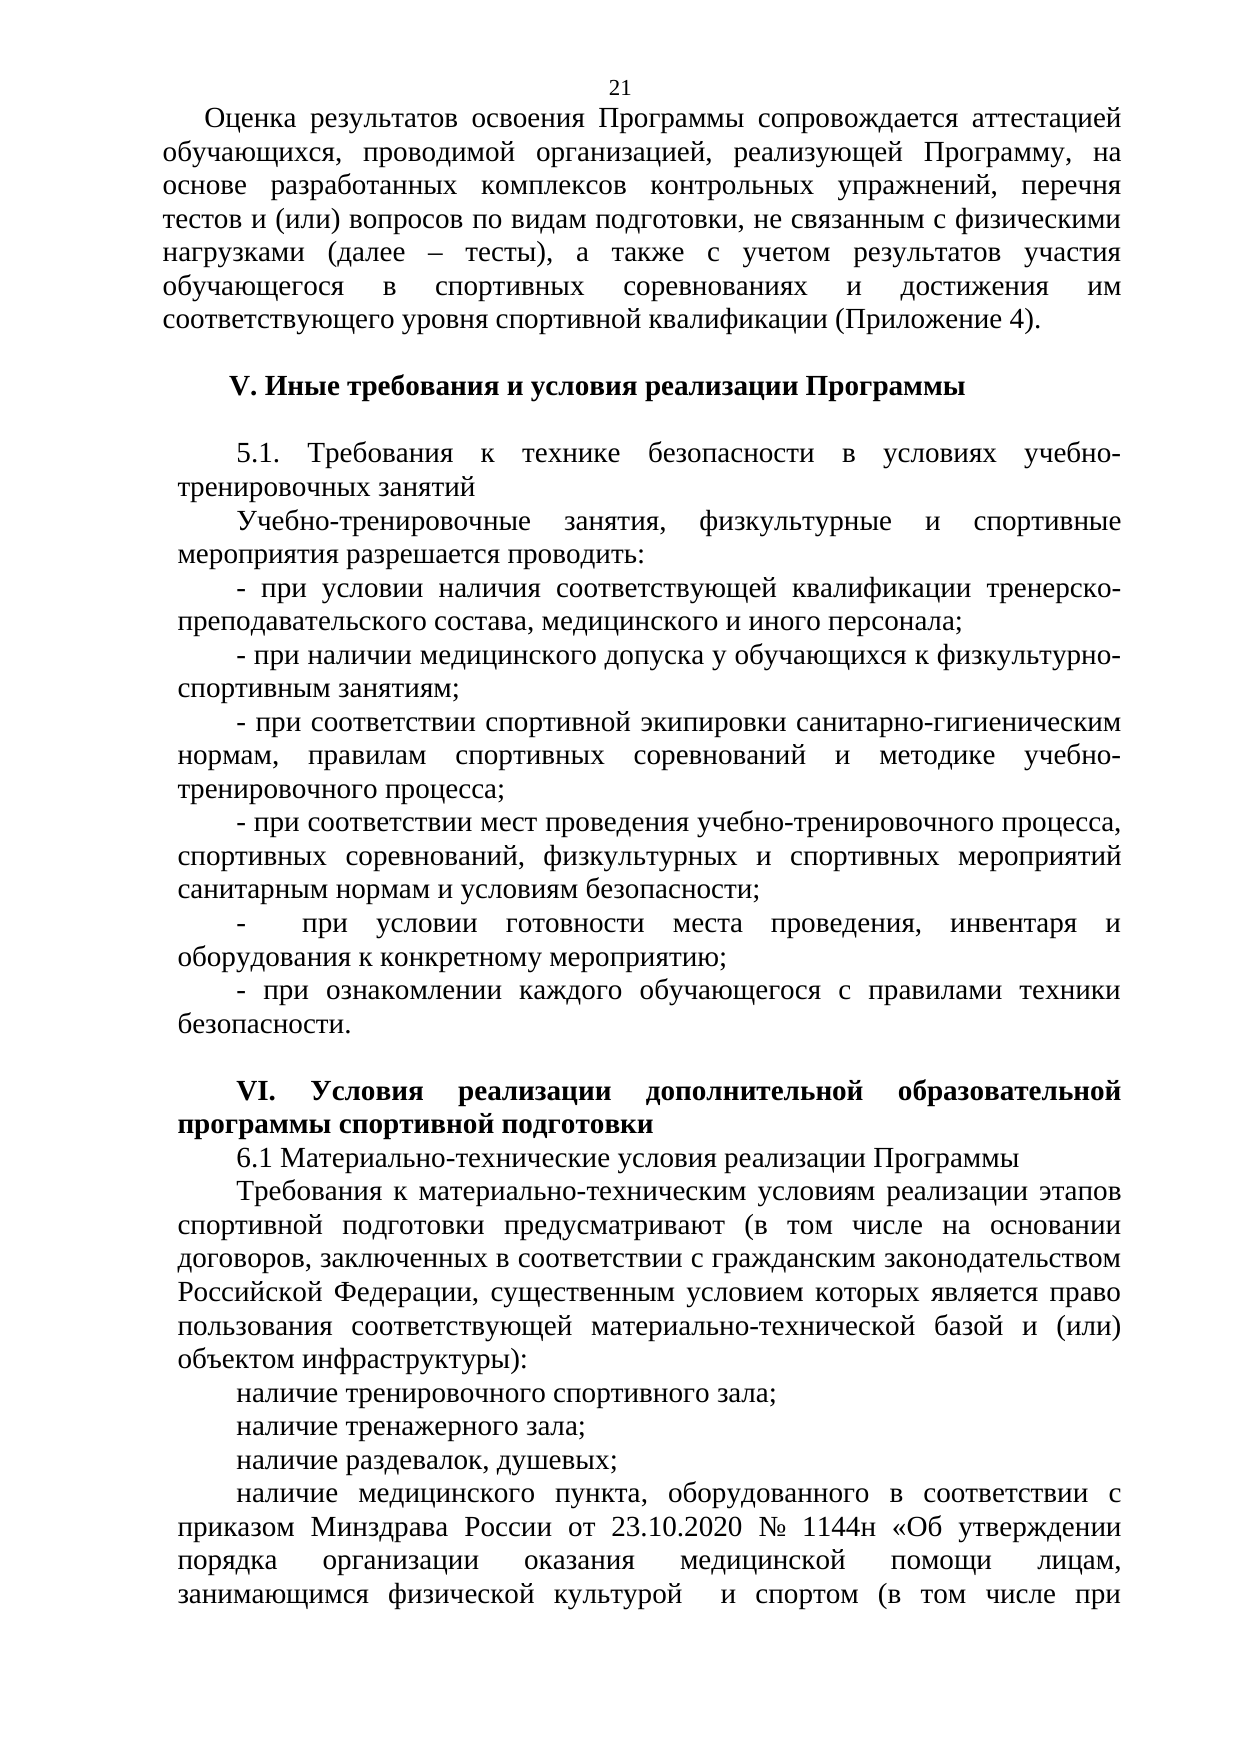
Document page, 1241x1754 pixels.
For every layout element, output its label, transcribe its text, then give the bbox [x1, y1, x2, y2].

text Требования к материально-техническим условиям реализации этапов спортивной подготовки предусматривают (в том числе на основании договоров, заключенных в соответствии с гражданским законодательством Российской Федерации, существенным условием которых является право пользования соответствующей материально-технической базой и (или) объектом инфраструктуры): [177, 1173, 1122, 1375]
text 5.1. Требования к технике безопасности в условиях учебно-тренировочных занятий [177, 436, 1122, 503]
text - при ознакомлении каждого обучающегося с правилами техники безопасности. [177, 972, 1122, 1039]
text - при условии готовности места проведения, инвентаря и оборудования к конкретному мероприятию; [177, 905, 1122, 972]
text наличие тренажерного зала; [177, 1408, 1122, 1442]
text - при наличии медицинского допуска у обучающихся к физкультурно-спортивным занятиям; [177, 637, 1122, 704]
text - при соответствии мест проведения учебно-тренировочного процесса, спортивных соревнований, физкультурных и спортивных мероприятий санитарным нормам и условиям безопасности; [177, 804, 1122, 905]
text наличие тренировочного спортивного зала; [177, 1375, 1122, 1408]
text Учебно-тренировочные занятия, физкультурные и спортивные мероприятия разрешается проводить: [177, 503, 1122, 570]
text наличие раздевалок, душевых; [177, 1442, 1122, 1475]
text Оценка результатов освоения Программы сопровождается аттестацией обучающихся, проводимой организацией, реализующей Программу, на основе разработанных комплексов контрольных упражнений, перечня тестов и (или) вопросов по видам подготовки, не связанным с физическими нагрузками (далее – тесты), а также с учетом результатов участия обучающегося в спортивных соревнованиях и достижения им соответствующего уровня спортивной квалификации (Приложение 4). [162, 100, 1122, 335]
text 6.1 Материально-технические условия реализации Программы [177, 1140, 1122, 1173]
text VI. Условия реализации дополнительной образовательной программы спортивной подготовки [177, 1073, 1122, 1140]
text - при условии наличия соответствующей квалификации тренерско-преподавательского состава, медицинского и иного персонала; [177, 570, 1122, 637]
text V. Иные требования и условия реализации Программы [192, 368, 1122, 402]
text - при соответствии спортивной экипировки санитарно-гигиеническим нормам, правилам спортивных соревнований и методике учебно-тренировочного процесса; [177, 704, 1122, 804]
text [177, 1475, 1122, 1609]
